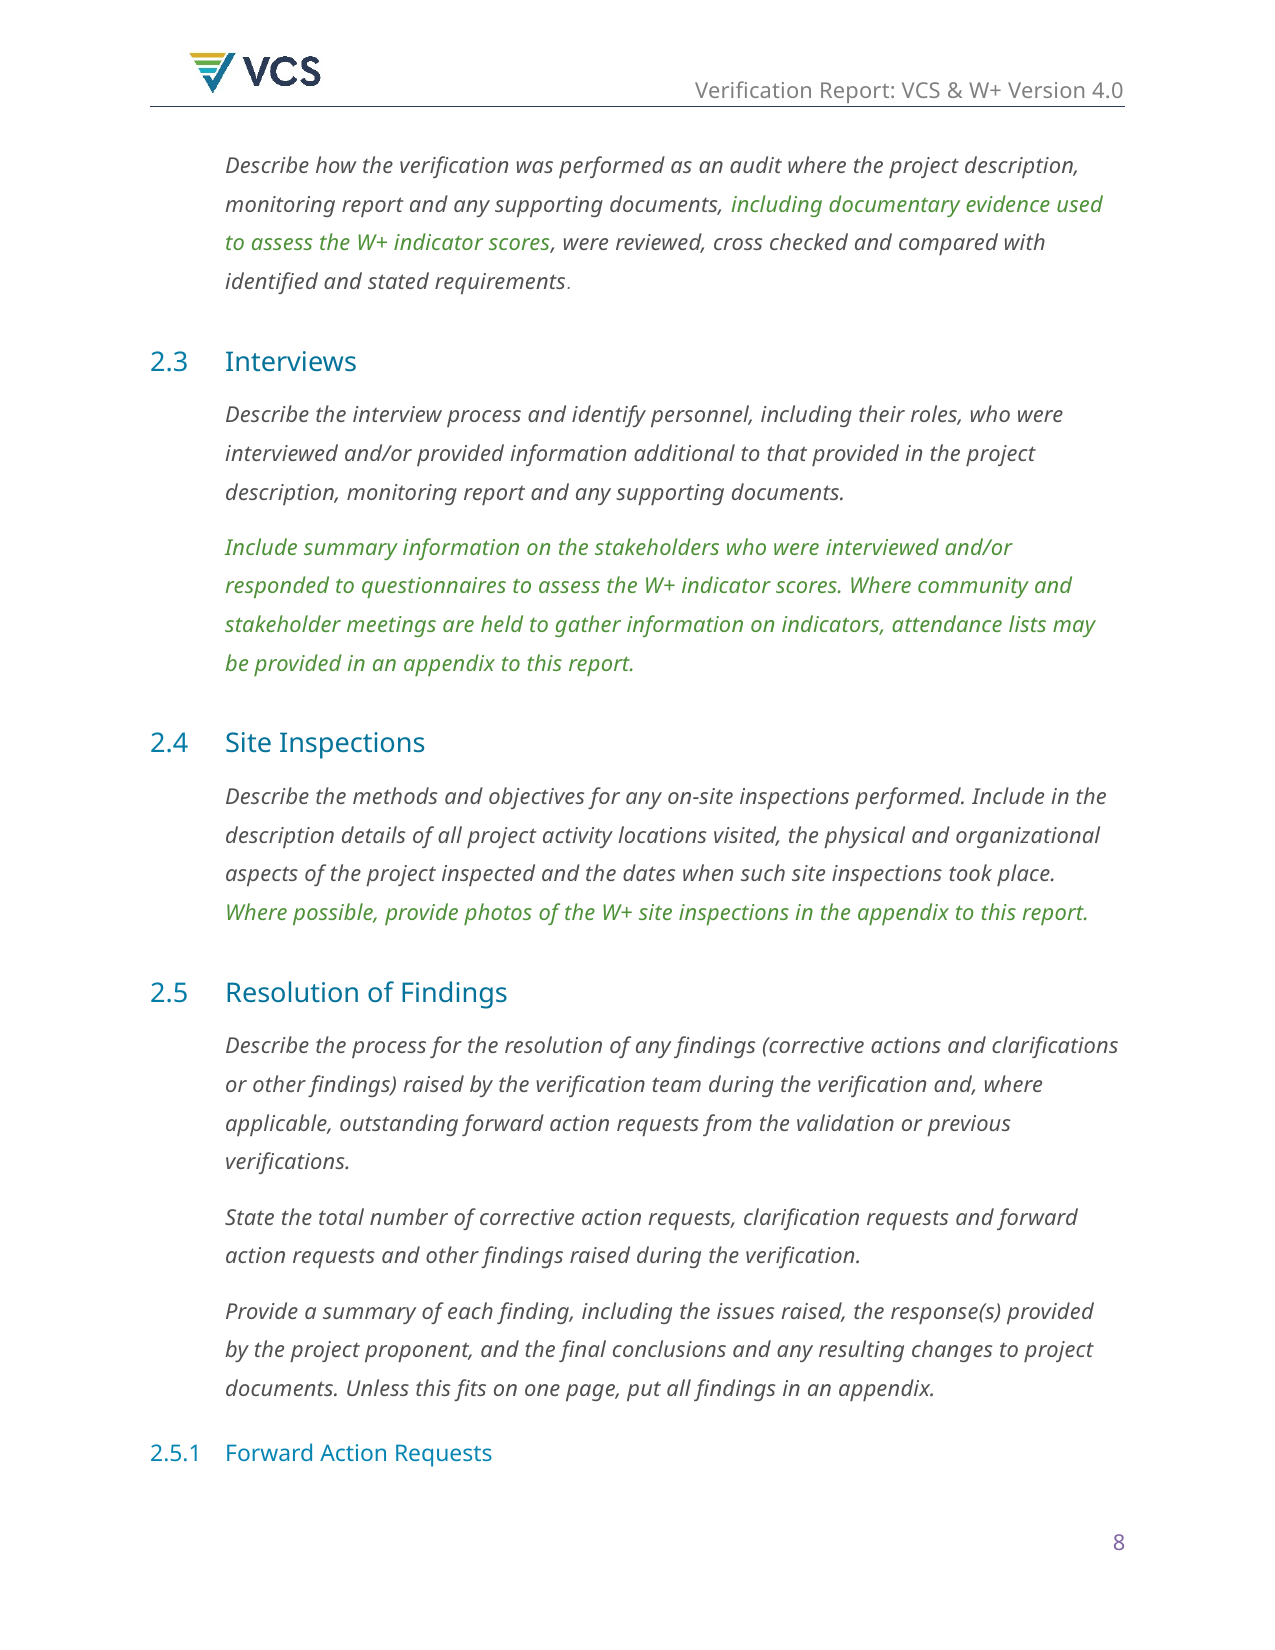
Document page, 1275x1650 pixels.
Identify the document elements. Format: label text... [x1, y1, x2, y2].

subtitle Site Inspections [150, 724, 1125, 761]
picture [181, 42, 332, 103]
subtitle Forward Action Requests [150, 1437, 1125, 1468]
subtitle Resolution of Findings [150, 973, 1125, 1010]
text State the total number of corrective action requests, clarification requests and forward action requests and other findings raised during the verification. [225, 1202, 1125, 1270]
text Include summary information on the stakeholders who were interviewed and/or responded to questionnaires to assess the W+ indicator scores. Where community and stakeholder meetings are held to gather information on indicators, attendance lists may be provided in an appendix to this report. [225, 532, 1125, 678]
text Describe how the verification was performed as an audit where the project description, monitoring report and any supporting documents, including documentary evidence used to assess the W+ indicator scores, were reviewed, cross checked and compared with identified and stated requirements. [225, 150, 1125, 296]
text Describe the methods and objectives for any on-site inspections performed. Include in the description details of all project activity locations visited, the physical and organizational aspects of the project inspected and the dates when such site inspections took place. Where possible, provide photos of the W+ site inspections in the appendix to this report. [225, 781, 1125, 927]
text Describe the interview process and identify personnel, including their roles, who were interviewed and/or provided information additional to that provided in the project description, monitoring report and any supporting documents. [225, 399, 1125, 506]
text Describe the process for the resolution of any findings (corrective actions and clarifications or other findings) raised by the verification team during the verification and, where applicable, outstanding forward action requests from the validation or previous verifications. [225, 1030, 1125, 1176]
subtitle Interviews [150, 342, 1125, 379]
text Provide a summary of each finding, including the issues raised, the response(s) provided by the project proponent, and the final conclusions and any resulting changes to project documents. Unless this fits on one page, put all findings in an appendix. [225, 1296, 1125, 1403]
